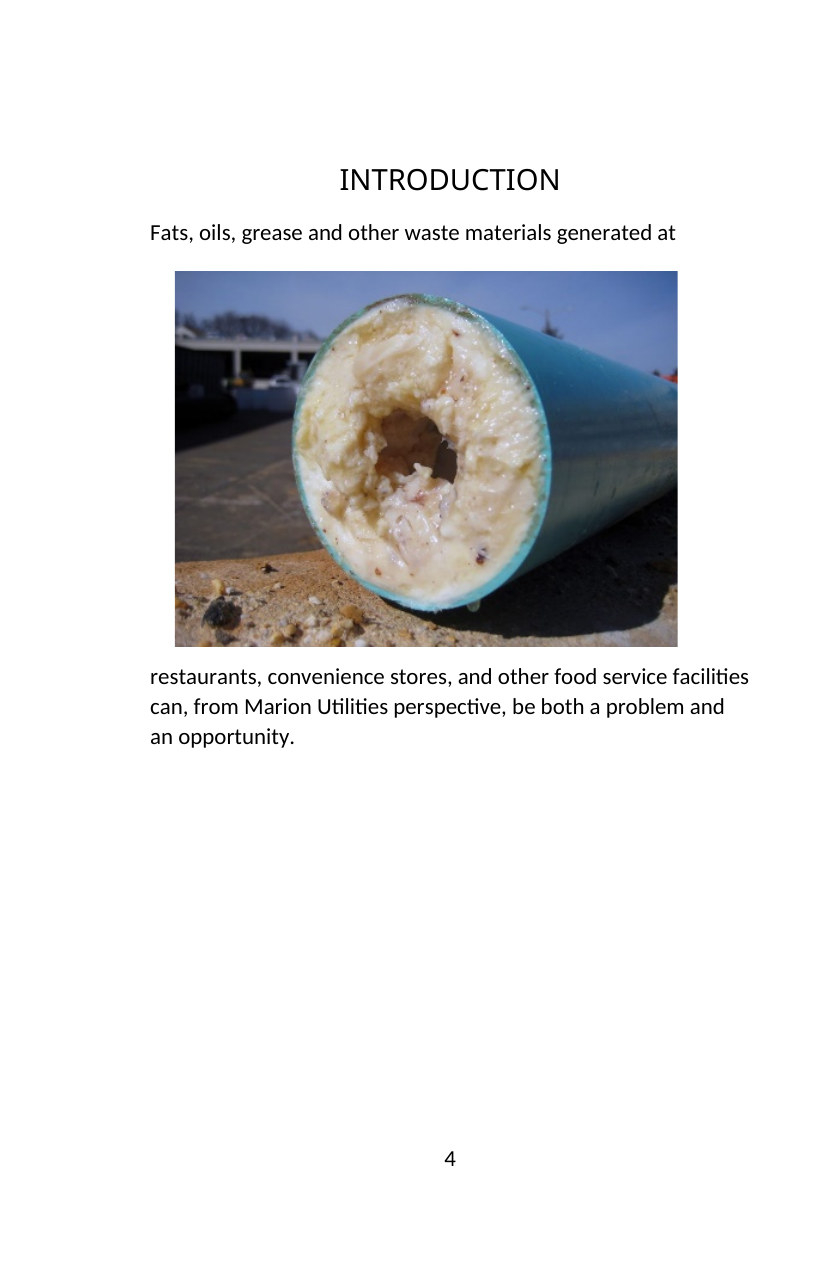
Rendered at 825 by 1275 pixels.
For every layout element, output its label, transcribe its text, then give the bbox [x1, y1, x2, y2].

picture [174, 271, 678, 647]
text INTRODUCTION [150, 159, 750, 199]
